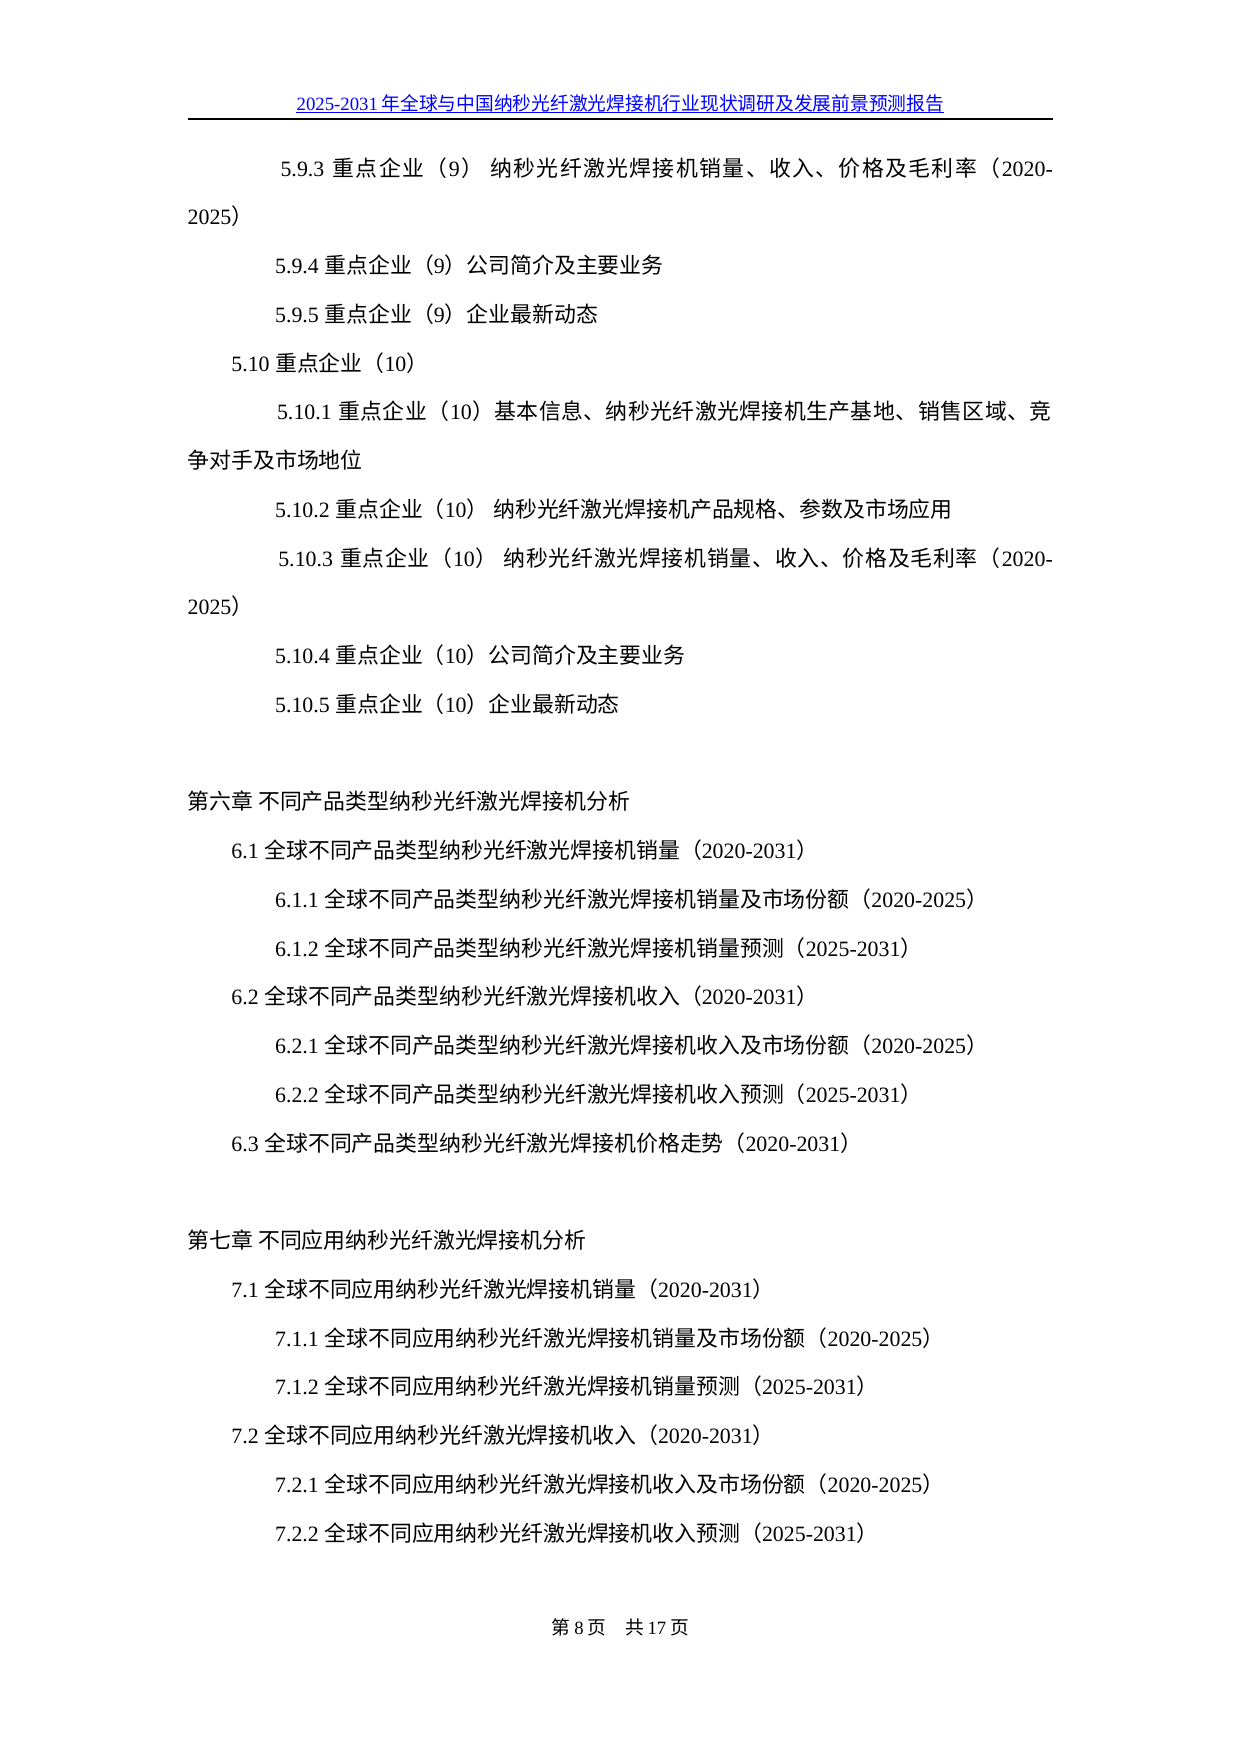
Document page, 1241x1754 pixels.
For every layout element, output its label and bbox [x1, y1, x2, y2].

text [187, 150, 1053, 1548]
